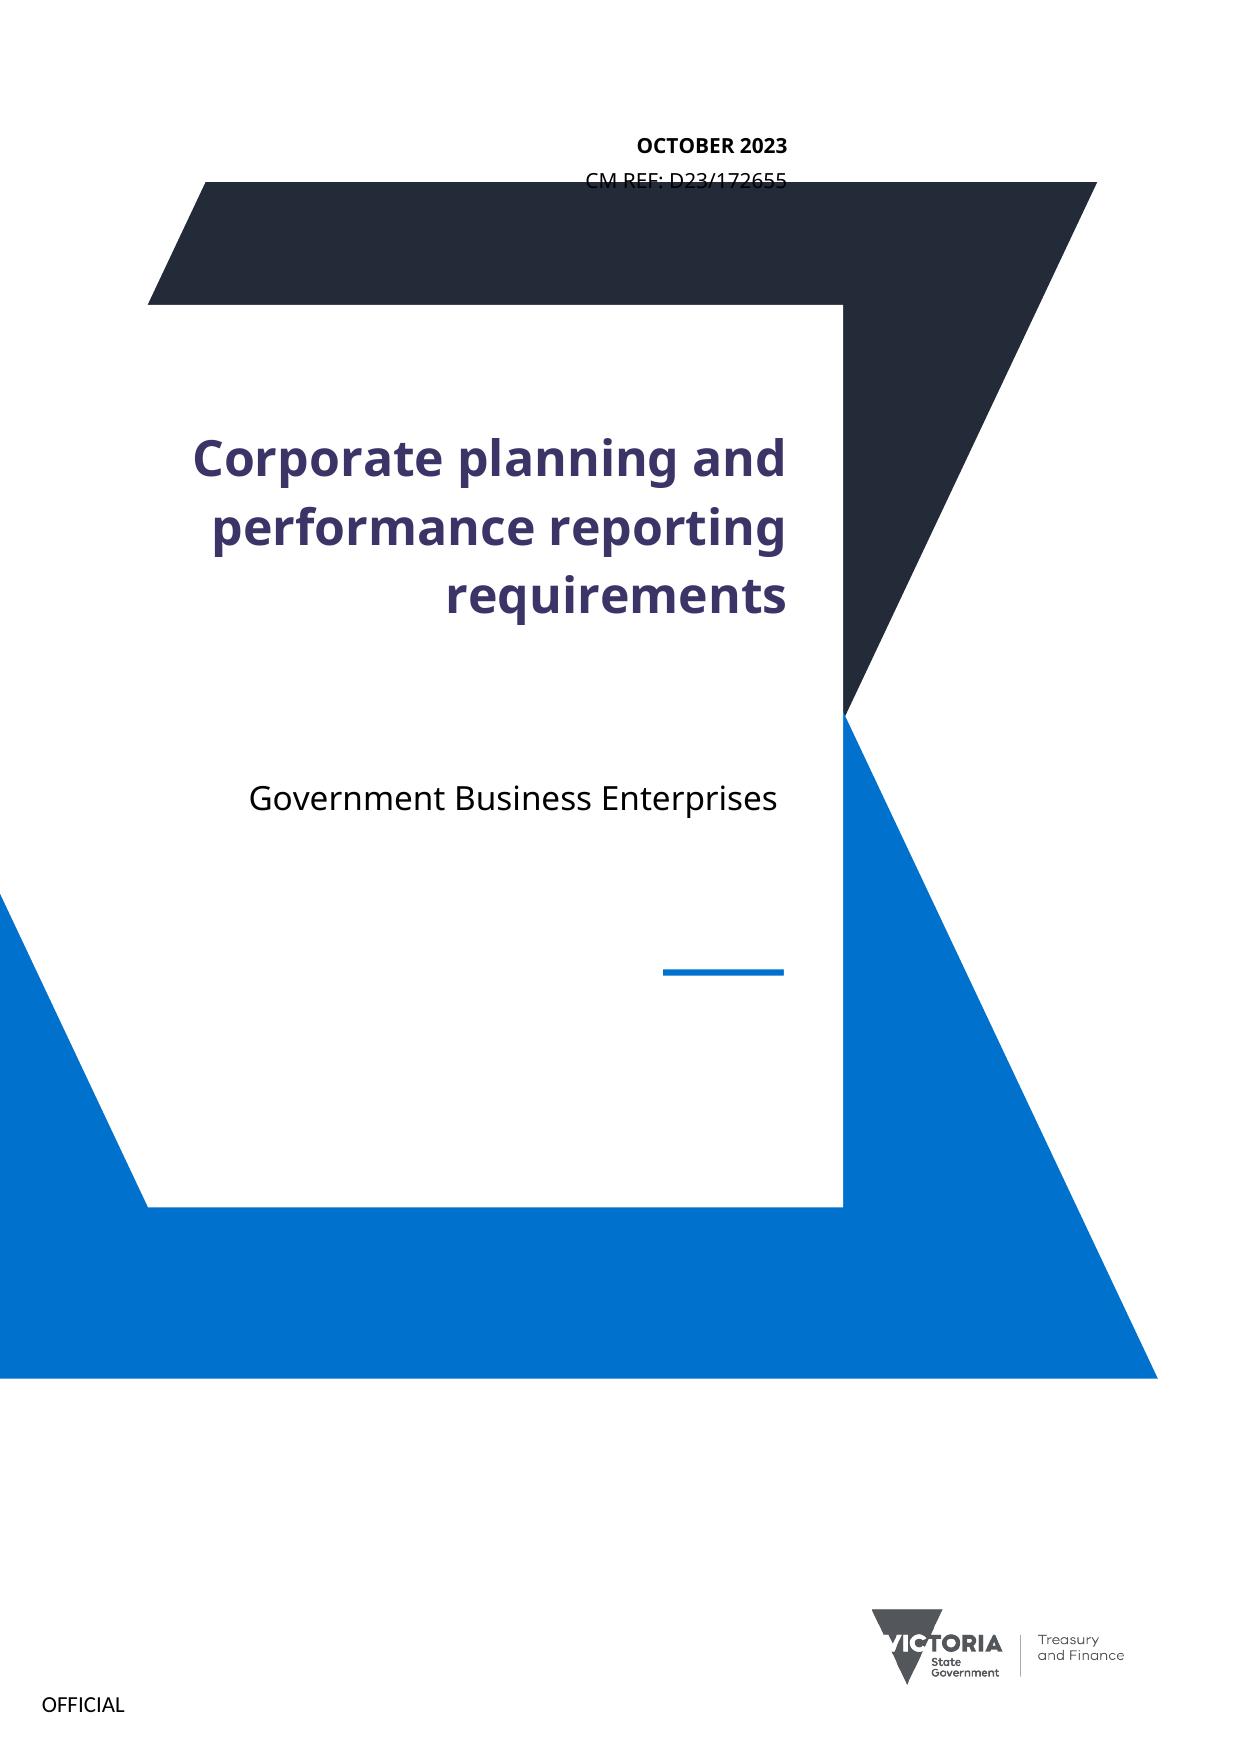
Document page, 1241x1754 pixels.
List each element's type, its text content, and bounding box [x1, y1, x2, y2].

picture [871, 1609, 1124, 1685]
subtitle Government Business Enterprises [150, 774, 778, 819]
title Corporate planning and performance reporting requirements [150, 423, 787, 628]
text CM ref: D23/172655 [150, 166, 787, 194]
text October 2023 [150, 131, 787, 159]
